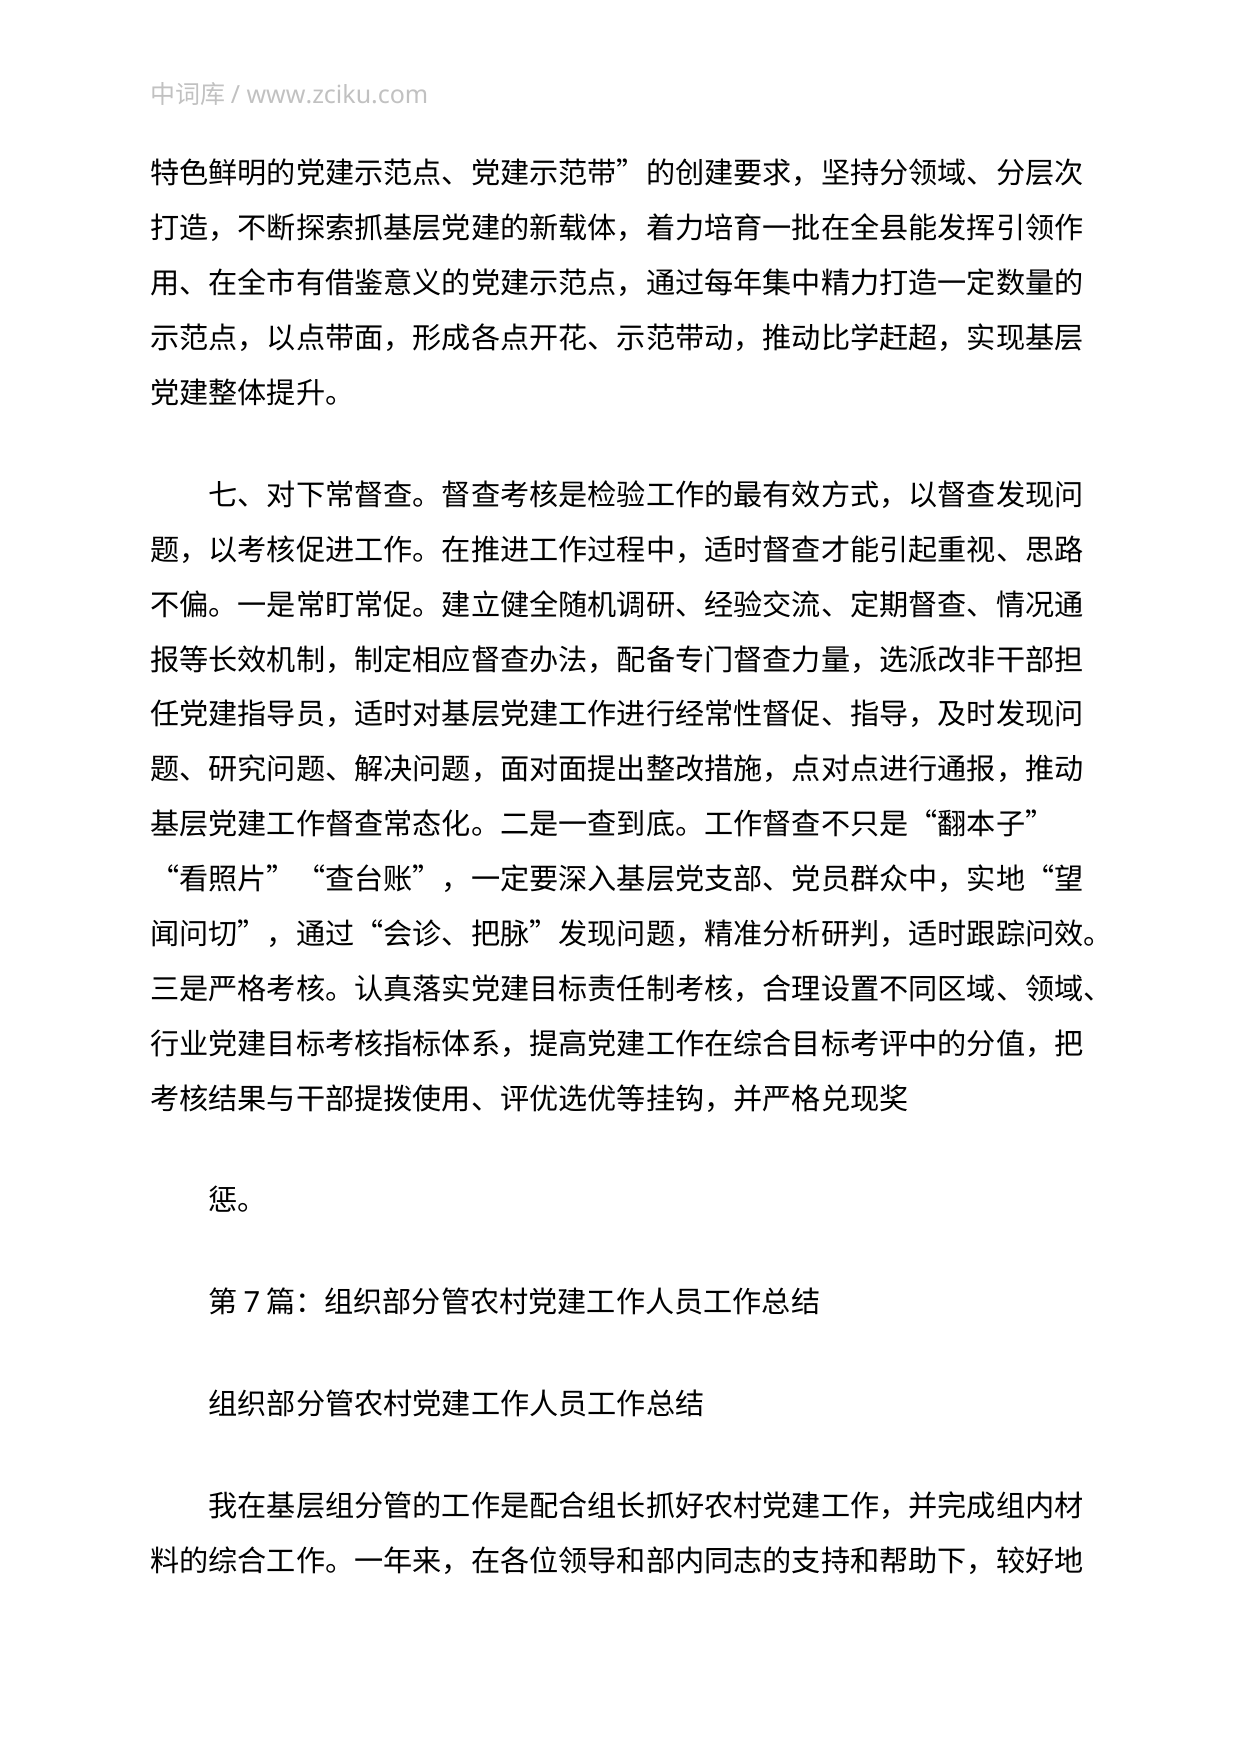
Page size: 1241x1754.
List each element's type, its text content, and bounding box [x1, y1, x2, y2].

text 惩。 [150, 1177, 1090, 1219]
text 七、对下常督查。督查考核是检验工作的最有效方式，以督查发现问题，以考核促进工作。在推进工作过程中，适时督查才能引起重视、思路不偏。一是常盯常促。建立健全随机调研、经验交流、定期督查、情况通报等长效机制，制定相应督查办法，配备专门督查力量，选派改非干部担任党建指导员，适时对基层党建工作进行经常性督促、指导，及时发现问题、研究问题、解决问题，面对面提出整改措施，点对点进行通报，推动基层党建工作督查常态化。二是一查到底。工作督查不只是“翻本子”“看照片”“查台账”，一定要深入基层党支部、党员群众中，实地“望闻问切”，通过“会诊、把脉”发现问题，精准分析研判，适时跟踪问效。三是严格考核。认真落实党建目标责任制考核，合理设置不同区域、领域、行业党建目标考核指标体系，提高党建工作在综合目标考评中的分值，把考核结果与干部提拨使用、评优选优等挂钩，并严格兑现奖 [150, 471, 1090, 1117]
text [150, 150, 1090, 412]
text 第7篇：组织部分管农村党建工作人员工作总结 [150, 1279, 1090, 1321]
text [150, 1482, 1090, 1580]
text 组织部分管农村党建工作人员工作总结 [150, 1381, 1090, 1423]
